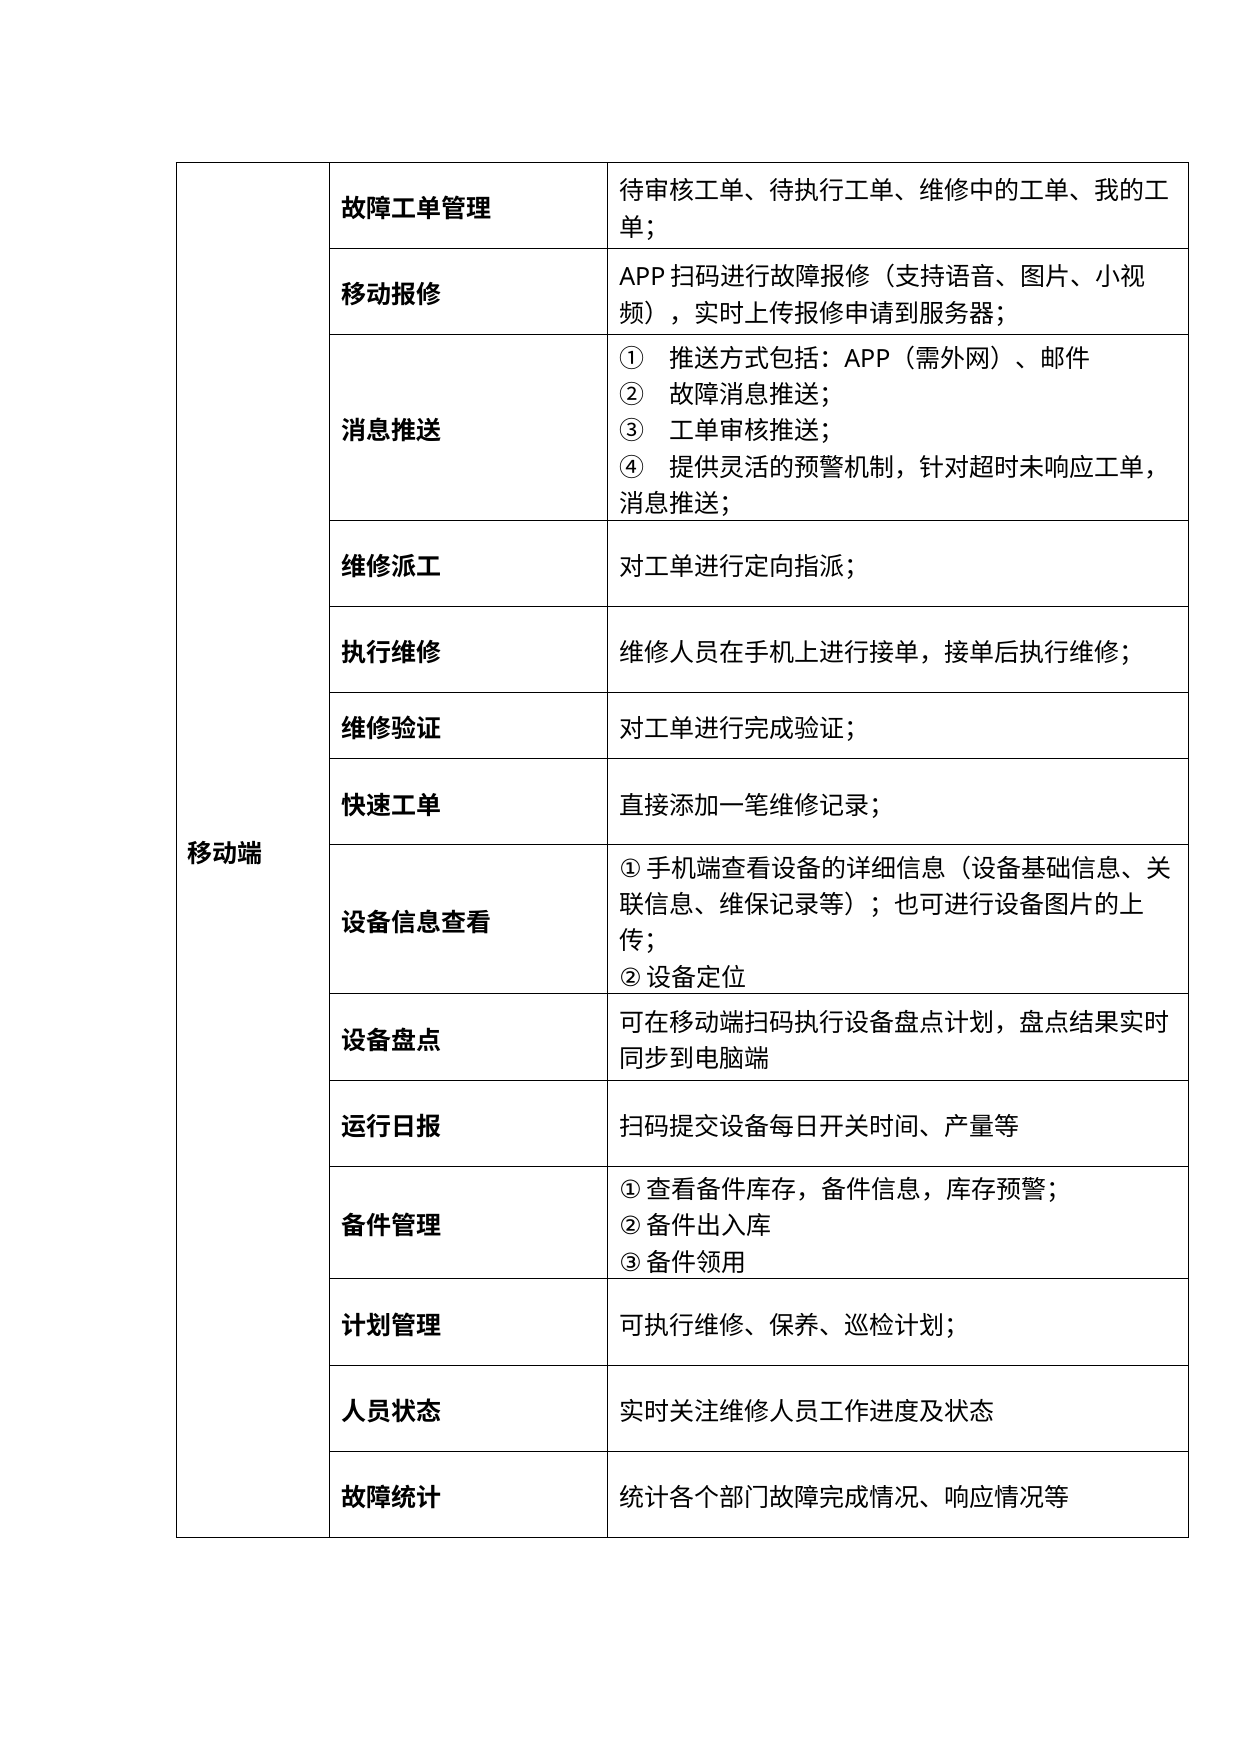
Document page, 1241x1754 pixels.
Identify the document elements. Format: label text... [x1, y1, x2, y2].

table_cell 对工单进行完成验证； [608, 693, 1188, 758]
table_cell 维修派工 [330, 521, 607, 606]
table_cell 对工单进行定向指派； [608, 521, 1188, 606]
table_cell ①查看备件库存，备件信息，库存预警； ②备件出入库 ③备件领用 [608, 1167, 1188, 1278]
table_cell APP扫码进行故障报修（支持语音、图片、小视频），实时上传报修申请到服务器； [608, 249, 1188, 334]
table_cell 直接添加一笔维修记录； [608, 759, 1188, 844]
table_cell 备件管理 [330, 1167, 607, 1278]
table_cell 设备盘点 [330, 994, 607, 1079]
table_cell 人员状态 [330, 1366, 607, 1451]
table_cell 计划管理 [330, 1279, 607, 1364]
table_cell 故障统计 [330, 1452, 607, 1537]
table_cell 快速工单 [330, 759, 607, 844]
table_cell 推送方式包括：APP（需外网）、邮件 故障消息推送； 工单审核推送； 提供灵活的预警机制，针对超时未响应工单，消息推送； [608, 335, 1188, 519]
table_cell 可执行维修、保养、巡检计划； [608, 1279, 1188, 1364]
table_cell 扫码提交设备每日开关时间、产量等 [608, 1081, 1188, 1166]
table_cell 实时关注维修人员工作进度及状态 [608, 1366, 1188, 1451]
table_cell 统计各个部门故障完成情况、响应情况等 [608, 1452, 1188, 1537]
table_cell 移动端 [177, 163, 329, 1537]
table_cell 移动报修 [330, 249, 607, 334]
table_cell 可在移动端扫码执行设备盘点计划，盘点结果实时同步到电脑端 [608, 994, 1188, 1079]
table_cell 消息推送 [330, 335, 607, 519]
table_cell 待审核工单、待执行工单、维修中的工单、我的工单； [608, 163, 1188, 248]
table_cell 故障工单管理 [330, 163, 607, 248]
table_cell 执行维修 [330, 607, 607, 692]
table_cell 运行日报 [330, 1081, 607, 1166]
table_cell 维修人员在手机上进行接单，接单后执行维修； [608, 607, 1188, 692]
table_cell 维修验证 [330, 693, 607, 758]
table_cell ①手机端查看设备的详细信息（设备基础信息、关联信息、维保记录等）；也可进行设备图片的上传； ②设备定位 [608, 845, 1188, 993]
table_cell 设备信息查看 [330, 845, 607, 993]
